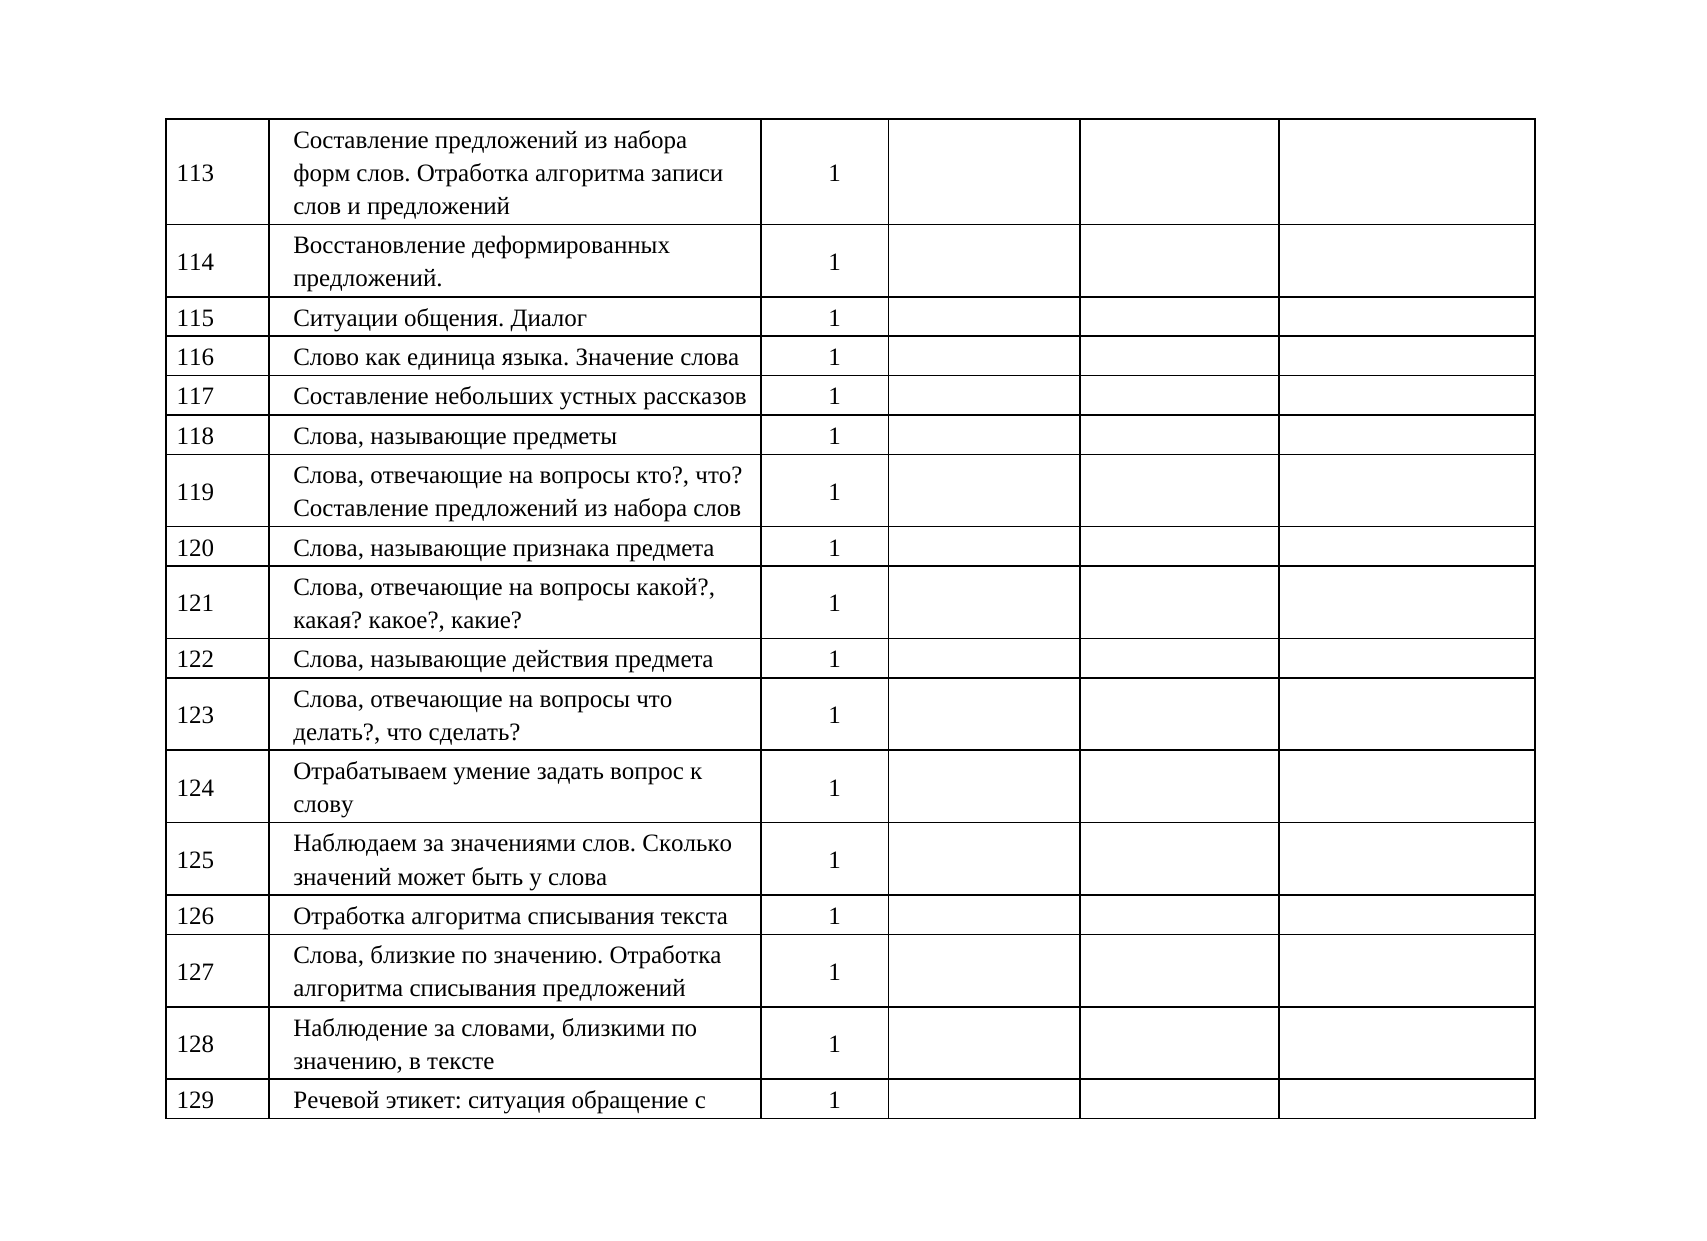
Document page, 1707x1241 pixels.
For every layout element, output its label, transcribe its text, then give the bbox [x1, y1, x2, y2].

table_cell [889, 751, 1079, 822]
table_cell [889, 225, 1079, 296]
table_cell [889, 1080, 1079, 1118]
table_cell [1280, 527, 1534, 565]
table_cell [1280, 751, 1534, 822]
table_cell [1280, 896, 1534, 933]
table_cell [1280, 1008, 1534, 1078]
table_cell 122 [167, 639, 268, 677]
table_cell 1 [762, 376, 888, 414]
table_cell [889, 376, 1079, 414]
table_cell 114 [167, 225, 268, 296]
table_cell 128 [167, 1008, 268, 1078]
table_cell Слово как единица языка. Значение слова [270, 337, 760, 375]
table_cell Наблюдение за словами, близкими по значению, в тексте [270, 1008, 760, 1078]
table_cell [889, 639, 1079, 677]
table_cell [1081, 639, 1278, 677]
table_cell 1 [762, 337, 888, 375]
table_cell [1280, 823, 1534, 894]
table_cell [1280, 567, 1534, 638]
table_cell 124 [167, 751, 268, 822]
table_cell [1081, 416, 1278, 453]
table_cell 120 [167, 527, 268, 565]
table_cell Слова, называющие предметы [270, 416, 760, 453]
table_cell Слова, называющие действия предмета [270, 639, 760, 677]
table_cell [1081, 679, 1278, 749]
table_cell Ситуации общения. Диалог [270, 298, 760, 335]
table_cell 119 [167, 455, 268, 526]
table_cell 1 [762, 455, 888, 526]
table_cell 121 [167, 567, 268, 638]
table_cell [1081, 823, 1278, 894]
table_cell [1280, 298, 1534, 335]
table_cell 127 [167, 935, 268, 1006]
table_cell Слова, близкие по значению. Отработка алгоритма списывания предложений [270, 935, 760, 1006]
table_cell [889, 120, 1079, 223]
table_cell [1280, 679, 1534, 749]
table_cell 123 [167, 679, 268, 749]
table_cell [1081, 120, 1278, 223]
table_cell Отработка алгоритма списывания текста [270, 896, 760, 933]
table_cell [1280, 416, 1534, 453]
table_cell [1081, 896, 1278, 933]
table_cell [1081, 1080, 1278, 1118]
table_cell [1081, 225, 1278, 296]
table_cell 1 [762, 751, 888, 822]
table_cell 1 [762, 225, 888, 296]
table_cell [889, 455, 1079, 526]
table_cell Восстановление деформированных предложений. [270, 225, 760, 296]
table_cell [1280, 1080, 1534, 1118]
table_cell [889, 679, 1079, 749]
table_cell [889, 896, 1079, 933]
table_cell [1280, 120, 1534, 223]
table_cell 1 [762, 1080, 888, 1118]
table_cell 1 [762, 679, 888, 749]
table_cell Отрабатываем умение задать вопрос к слову [270, 751, 760, 822]
table_cell 1 [762, 567, 888, 638]
table_cell [1280, 376, 1534, 414]
table_cell [889, 567, 1079, 638]
table_cell 115 [167, 298, 268, 335]
table_cell Составление небольших устных рассказов [270, 376, 760, 414]
table_cell 129 [167, 1080, 268, 1118]
table_cell [1081, 567, 1278, 638]
table_cell [1081, 751, 1278, 822]
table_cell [270, 1080, 760, 1118]
table_cell [1280, 935, 1534, 1006]
table_cell [1081, 376, 1278, 414]
table_cell [1081, 455, 1278, 526]
table_cell [1081, 337, 1278, 375]
table_cell [889, 823, 1079, 894]
table_cell 126 [167, 896, 268, 933]
table_cell Слова, отвечающие на вопросы какой?, какая? какое?, какие? [270, 567, 760, 638]
table_cell 1 [762, 1008, 888, 1078]
table_cell [1280, 455, 1534, 526]
table_cell [889, 416, 1079, 453]
table_cell [1081, 298, 1278, 335]
table_cell 1 [762, 298, 888, 335]
table_cell [1280, 639, 1534, 677]
table_cell 117 [167, 376, 268, 414]
table_cell [1081, 1008, 1278, 1078]
table_cell 1 [762, 823, 888, 894]
table_cell [1280, 225, 1534, 296]
table_cell 1 [762, 527, 888, 565]
table_cell [889, 298, 1079, 335]
table_cell [889, 337, 1079, 375]
table_cell 1 [762, 896, 888, 933]
table_cell Наблюдаем за значениями слов. Сколько значений может быть у слова [270, 823, 760, 894]
table_cell 125 [167, 823, 268, 894]
table_cell [1280, 337, 1534, 375]
table_cell 116 [167, 337, 268, 375]
table_cell [889, 1008, 1079, 1078]
table_cell Слова, отвечающие на вопросы кто?, что? Составление предложений из набора слов [270, 455, 760, 526]
table_cell 1 [762, 416, 888, 453]
table_cell [1081, 935, 1278, 1006]
table_cell [1081, 527, 1278, 565]
table_cell 113 [167, 120, 268, 223]
table_cell 1 [762, 639, 888, 677]
table_cell 1 [762, 120, 888, 223]
table_cell [889, 935, 1079, 1006]
table_cell Составление предложений из набора форм слов. Отработка алгоритма записи слов и предложений [270, 120, 760, 223]
table_cell Слова, называющие признака предмета [270, 527, 760, 565]
table_cell [889, 527, 1079, 565]
table_cell 118 [167, 416, 268, 453]
table_cell 1 [762, 935, 888, 1006]
table_cell Слова, отвечающие на вопросы что делать?, что сделать? [270, 679, 760, 749]
